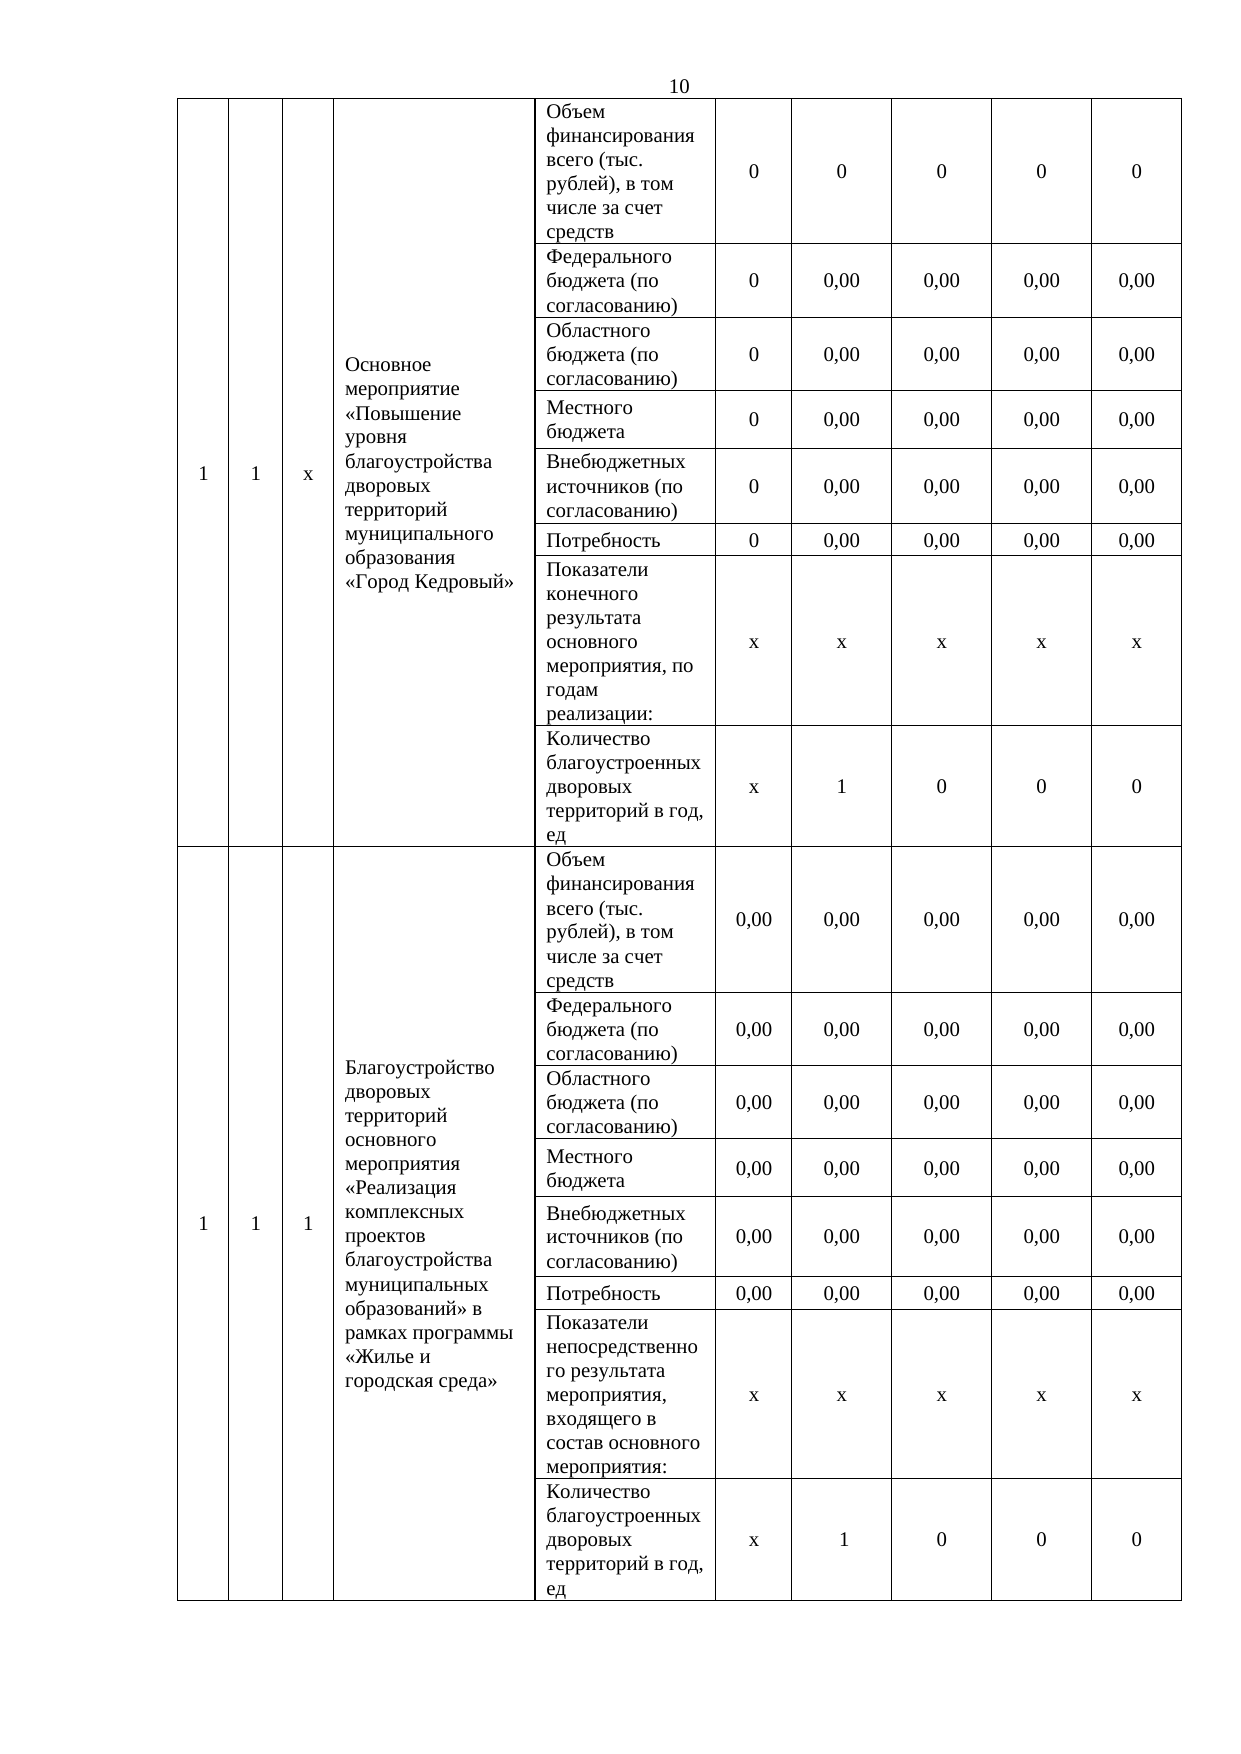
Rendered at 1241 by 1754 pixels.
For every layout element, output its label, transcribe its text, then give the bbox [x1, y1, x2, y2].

table_cell 0,00 [892, 1277, 991, 1309]
table_cell 0,00 [992, 1066, 1091, 1138]
table_cell Количество благоустроенных дворовых территорий в год, ед [536, 726, 715, 846]
table_cell 0,00 [892, 993, 991, 1065]
table_cell 0,00 [892, 244, 991, 317]
table_cell 1 [229, 99, 282, 846]
table_cell 0,00 [1092, 847, 1181, 992]
table_cell х [892, 1310, 991, 1478]
table_cell x [283, 99, 333, 846]
table_cell 0,00 [1092, 1197, 1181, 1276]
table_cell Основное мероприятие «Повышение уровня благоустройства дворовых территорий муниципального образования «Город Кедровый» [334, 99, 534, 846]
table_cell 0 [1092, 1479, 1181, 1599]
table_cell 0 [1092, 726, 1181, 846]
table_cell 1 [229, 847, 282, 1599]
table_cell 0,00 [992, 244, 1091, 317]
table_cell 0,00 [892, 1197, 991, 1276]
table_cell 0,00 [792, 1197, 891, 1276]
table_cell 0,00 [792, 318, 891, 390]
table_cell 0,00 [1092, 244, 1181, 317]
table_cell 0,00 [892, 391, 991, 448]
table_cell 0,00 [892, 524, 991, 555]
table_cell 1 [178, 99, 228, 846]
table_cell 0 [716, 391, 791, 448]
table_cell 0,00 [716, 1066, 791, 1138]
table_cell х [992, 1310, 1091, 1478]
table_cell х [1092, 556, 1181, 725]
table_cell 0 [716, 449, 791, 523]
table_cell 0,00 [792, 244, 891, 317]
table_cell х [792, 1310, 891, 1478]
table_cell 1 [283, 847, 333, 1599]
table_cell х [992, 556, 1091, 725]
table_cell 0,00 [792, 1139, 891, 1196]
table_cell 0,00 [992, 1277, 1091, 1309]
table_cell 0 [716, 524, 791, 555]
table_cell 1 [178, 847, 228, 1599]
table_cell х [716, 1310, 791, 1478]
table_cell 0,00 [1092, 318, 1181, 390]
table_cell Внебюджетных источников (по согласованию) [536, 449, 715, 523]
table_cell Федерального бюджета (по согласованию) [536, 993, 715, 1065]
table_cell 0,00 [716, 1139, 791, 1196]
table_cell 0 [992, 99, 1091, 243]
table_cell 0,00 [1092, 524, 1181, 555]
table_cell 0 [716, 244, 791, 317]
table_cell 0,00 [992, 1197, 1091, 1276]
table_cell 0,00 [792, 1066, 891, 1138]
table_cell х [716, 1479, 791, 1599]
table_cell 0,00 [1092, 391, 1181, 448]
table_cell 0,00 [716, 1277, 791, 1309]
table_cell х [716, 556, 791, 725]
table_cell Местного бюджета [536, 391, 715, 448]
table_cell 0,00 [1092, 993, 1181, 1065]
table_cell Внебюджетных источников (по согласованию) [536, 1197, 715, 1276]
table_cell 0,00 [992, 847, 1091, 992]
table_cell 0,00 [992, 391, 1091, 448]
table_cell 0,00 [892, 1139, 991, 1196]
table_cell х [1092, 1310, 1181, 1478]
table_cell 0 [992, 726, 1091, 846]
table_cell 0 [892, 99, 991, 243]
table_cell х [716, 726, 791, 846]
table_cell 0,00 [792, 449, 891, 523]
table_cell 0,00 [892, 1066, 991, 1138]
table_cell 0,00 [892, 318, 991, 390]
table_cell 0,00 [1092, 1277, 1181, 1309]
table_cell Федерального бюджета (по согласованию) [536, 244, 715, 317]
table_cell 0,00 [1092, 1066, 1181, 1138]
table_cell 0,00 [792, 1277, 891, 1309]
table_cell Показатели конечного результата основного мероприятия, по годам реализации: [536, 556, 715, 725]
table_cell Областного бюджета (по согласованию) [536, 1066, 715, 1138]
table_cell 1 [792, 1479, 891, 1599]
table_cell 0,00 [792, 391, 891, 448]
table_cell 0,00 [716, 847, 791, 992]
table_cell х [892, 556, 991, 725]
table_cell 0 [892, 1479, 991, 1599]
table_cell 0,00 [1092, 449, 1181, 523]
table_cell 0 [892, 726, 991, 846]
table_cell 0,00 [992, 993, 1091, 1065]
table_cell 0,00 [992, 1139, 1091, 1196]
table_cell Потребность [536, 1277, 715, 1309]
table_cell Показатели непосредственного результата мероприятия, входящего в состав основного мероприятия: [536, 1310, 715, 1478]
table_cell 0,00 [792, 847, 891, 992]
table_cell 0,00 [892, 847, 991, 992]
table_cell Областного бюджета (по согласованию) [536, 318, 715, 390]
table_cell 0 [1092, 99, 1181, 243]
table_cell 0,00 [992, 318, 1091, 390]
table_cell 0,00 [1092, 1139, 1181, 1196]
table_cell Местного бюджета [536, 1139, 715, 1196]
table_cell 0,00 [716, 993, 791, 1065]
table_cell 0,00 [892, 449, 991, 523]
table_cell 0 [792, 99, 891, 243]
table_cell х [792, 556, 891, 725]
table_cell 0,00 [792, 993, 891, 1065]
table_cell 0,00 [992, 524, 1091, 555]
table_cell Благоустройство дворовых территорий основного мероприятия «Реализация комплексных проектов благоустройства муниципальных образований» в рамках программы «Жилье и городская среда» [334, 847, 534, 1599]
table_cell 0,00 [792, 524, 891, 555]
table_cell Потребность [536, 524, 715, 555]
table_cell 0 [716, 318, 791, 390]
table_cell Количество благоустроенных дворовых территорий в год, ед [536, 1479, 715, 1599]
table_cell 0,00 [992, 449, 1091, 523]
table_cell 1 [792, 726, 891, 846]
table_cell Объем финансирования всего (тыс. рублей), в том числе за счет средств [536, 99, 715, 243]
table_cell 0,00 [716, 1197, 791, 1276]
table_cell Объем финансирования всего (тыс. рублей), в том числе за счет средств [536, 847, 715, 992]
table_cell 0 [992, 1479, 1091, 1599]
table_cell 0 [716, 99, 791, 243]
